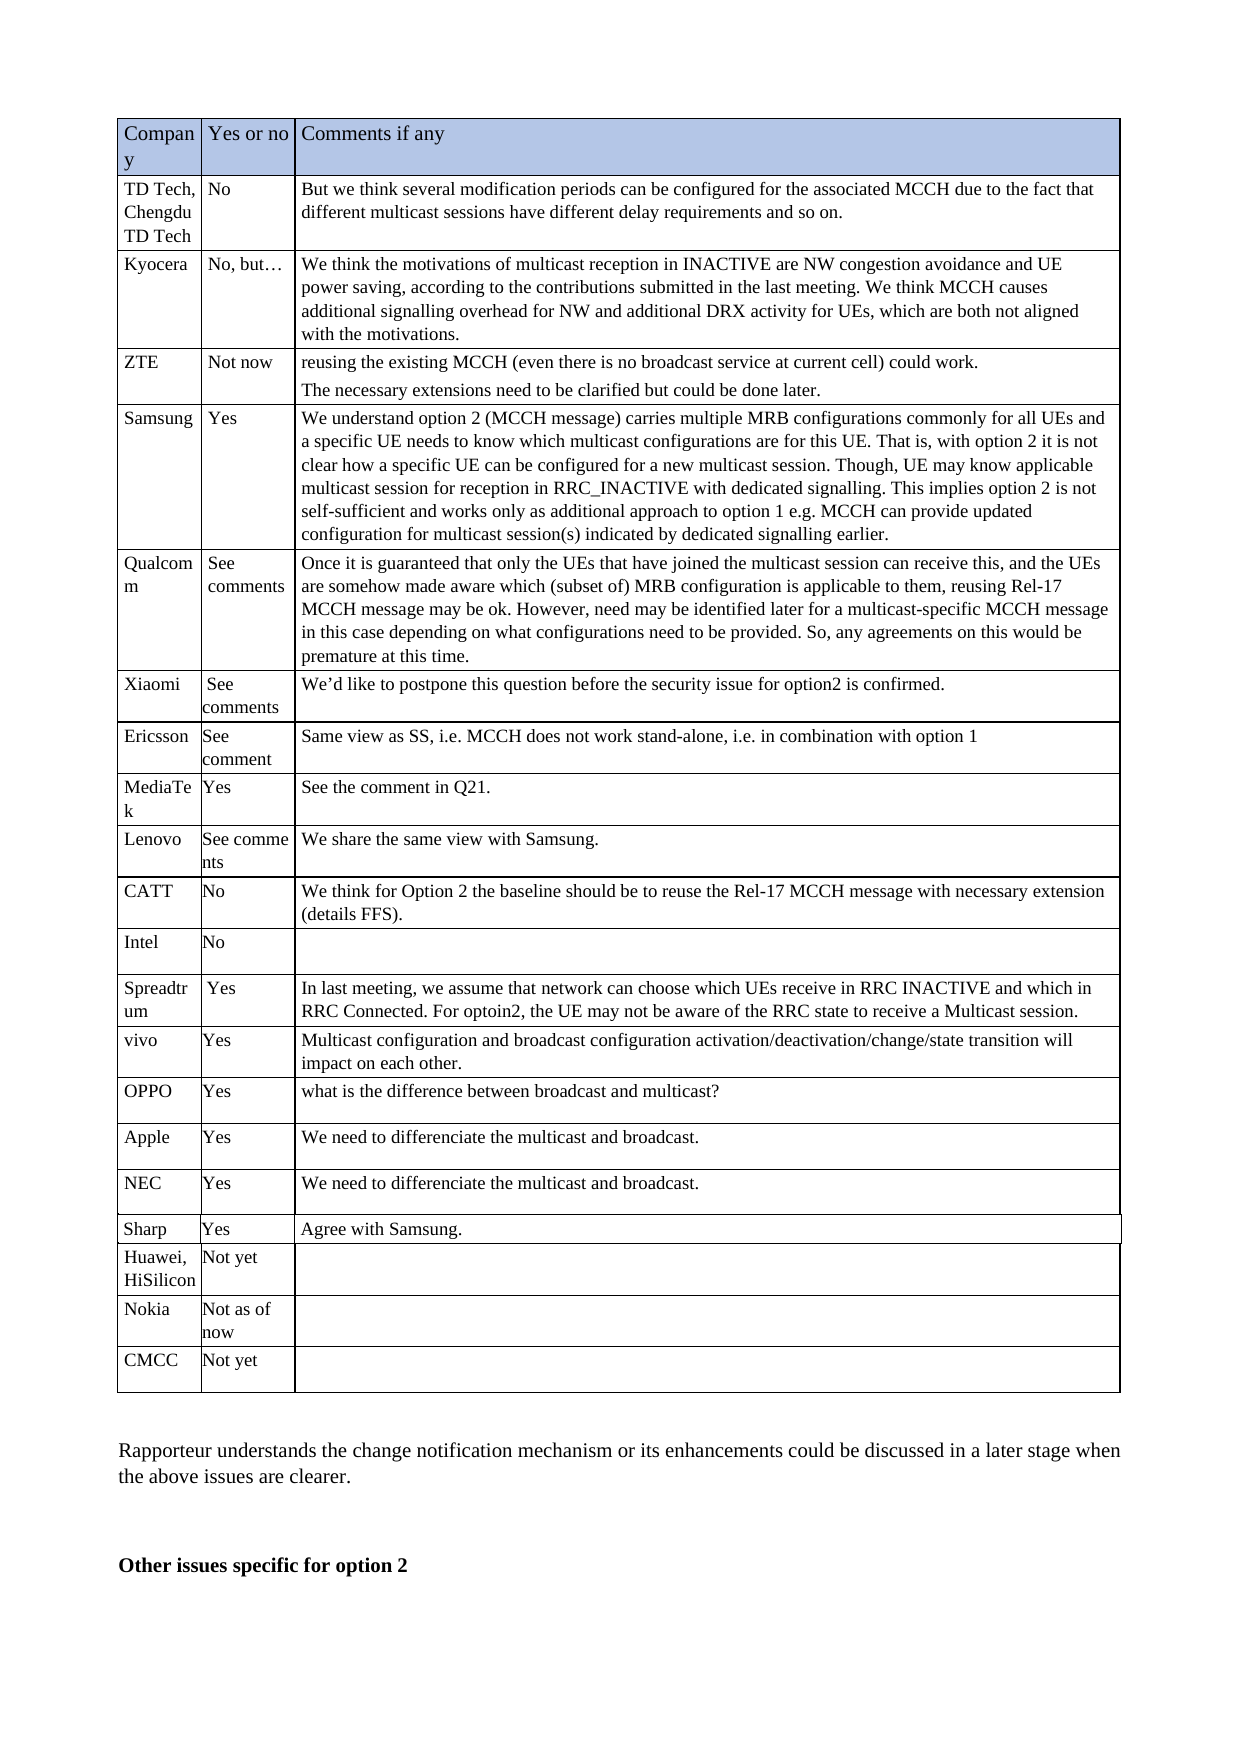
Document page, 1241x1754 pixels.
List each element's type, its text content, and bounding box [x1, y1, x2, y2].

table_header Comments if any [296, 119, 1119, 175]
table_cell But we think several modification periods can be configured for the associated MCCH due to the fact that different multicast sessions have different delay requirements and so on. [296, 176, 1119, 250]
table_cell Not yet [202, 1244, 294, 1294]
table_cell [296, 929, 1119, 974]
table_cell MediaTek [118, 774, 201, 825]
table_cell Huawei, HiSilicon [118, 1244, 201, 1294]
table_cell Yes [202, 1078, 294, 1123]
table_cell See the comment in Q21. [296, 774, 1119, 825]
table_cell vivo [118, 1027, 201, 1077]
table_cell what is the difference between broadcast and multicast? [296, 1078, 1119, 1123]
table_header Company [118, 119, 201, 175]
table_cell Nokia [118, 1296, 201, 1346]
table_cell Spreadtrum [118, 975, 201, 1026]
table_cell CATT [118, 878, 201, 928]
table_cell We’d like to postpone this question before the security issue for option2 is confirmed. [296, 671, 1119, 721]
table_cell Intel [118, 929, 201, 974]
table_cell No [202, 929, 294, 974]
table_cell Ericsson [118, 723, 201, 773]
table_cell We think for Option 2 the baseline should be to reuse the Rel-17 MCCH message with necessary extension (details FFS). [296, 878, 1119, 928]
table_cell Not as of now [202, 1296, 294, 1346]
text Other issues specific for option 2 [118, 1553, 1122, 1577]
table_cell Once it is guaranteed that only the UEs that have joined the multicast session can receive this, and the UEs are somehow made aware which (subset of) MRB configuration is applicable to them, reusing Rel-17 MCCH message may be ok. However, need may be identified later for a multicast-specific MCCH message in this case depending on what configurations need to be provided. So, any agreements on this would be premature at this time. [296, 550, 1119, 670]
table_cell No, but… [202, 251, 294, 348]
table_cell Lenovo [118, 826, 201, 876]
table_cell [296, 1244, 1119, 1294]
table_cell Samsung [118, 405, 201, 548]
table_cell No [202, 878, 294, 928]
text Rapporteur understands the change notification mechanism or its enhancements could be discussed in a later stage when the above issues are clearer. [118, 1438, 1122, 1488]
table_cell TD Tech, Chengdu TD Tech [118, 176, 201, 250]
table_cell ZTE [118, 349, 201, 404]
table_cell CMCC [118, 1347, 201, 1392]
table_cell reusing the existing MCCH (even there is no broadcast service at current cell) could work. The necessary extensions need to be clarified but could be done later. [296, 349, 1119, 404]
table_cell Apple [118, 1124, 201, 1169]
table_cell Sharp [118, 1215, 200, 1243]
table_cell Same view as SS, i.e. MCCH does not work stand-alone, i.e. in combination with option 1 [296, 723, 1119, 773]
table_cell NEC [118, 1170, 201, 1214]
table_cell Agree with Samsung. [295, 1215, 1121, 1243]
table_cell Yes [202, 975, 294, 1026]
table_cell Yes [202, 405, 294, 548]
table_cell Yes [202, 1170, 294, 1214]
table_cell Kyocera [118, 251, 201, 348]
table_cell Multicast configuration and broadcast configuration activation/deactivation/change/state transition will impact on each other. [296, 1027, 1119, 1077]
table_cell We share the same view with Samsung. [296, 826, 1119, 876]
table_cell See comments [202, 826, 294, 876]
table_cell No [202, 176, 294, 250]
table_cell Yes [202, 1124, 294, 1169]
table_cell We think the motivations of multicast reception in INACTIVE are NW congestion avoidance and UE power saving, according to the contributions submitted in the last meeting. We think MCCH causes additional signalling overhead for NW and additional DRX activity for UEs, which are both not aligned with the motivations. [296, 251, 1119, 348]
table_cell [296, 1296, 1119, 1346]
table_cell Qualcomm [118, 550, 201, 670]
table_cell Xiaomi [118, 671, 201, 721]
table_cell See comment [202, 723, 294, 773]
table_cell OPPO [118, 1078, 201, 1123]
table_cell Yes [201, 1215, 294, 1243]
table_cell We understand option 2 (MCCH message) carries multiple MRB configurations commonly for all UEs and a specific UE needs to know which multicast configurations are for this UE. That is, with option 2 it is not clear how a specific UE can be configured for a new multicast session. Though, UE may know applicable multicast session for reception in RRC_INACTIVE with dedicated signalling. This implies option 2 is not self-sufficient and works only as additional approach to option 1 e.g. MCCH can provide updated configuration for multicast session(s) indicated by dedicated signalling earlier. [296, 405, 1119, 548]
table_cell We need to differenciate the multicast and broadcast. [296, 1170, 1119, 1214]
table_cell Yes [202, 1027, 294, 1077]
table_cell See comments [202, 550, 294, 670]
table_cell [296, 1347, 1119, 1392]
table_cell See comments [202, 671, 294, 721]
table_cell Not yet [202, 1347, 294, 1392]
table_cell Yes [202, 774, 294, 825]
table_header Yes or no [202, 119, 294, 175]
table_cell Not now [202, 349, 294, 404]
table_cell In last meeting, we assume that network can choose which UEs receive in RRC INACTIVE and which in RRC Connected. For optoin2, the UE may not be aware of the RRC state to receive a Multicast session. [296, 975, 1119, 1026]
table_cell We need to differenciate the multicast and broadcast. [296, 1124, 1119, 1169]
